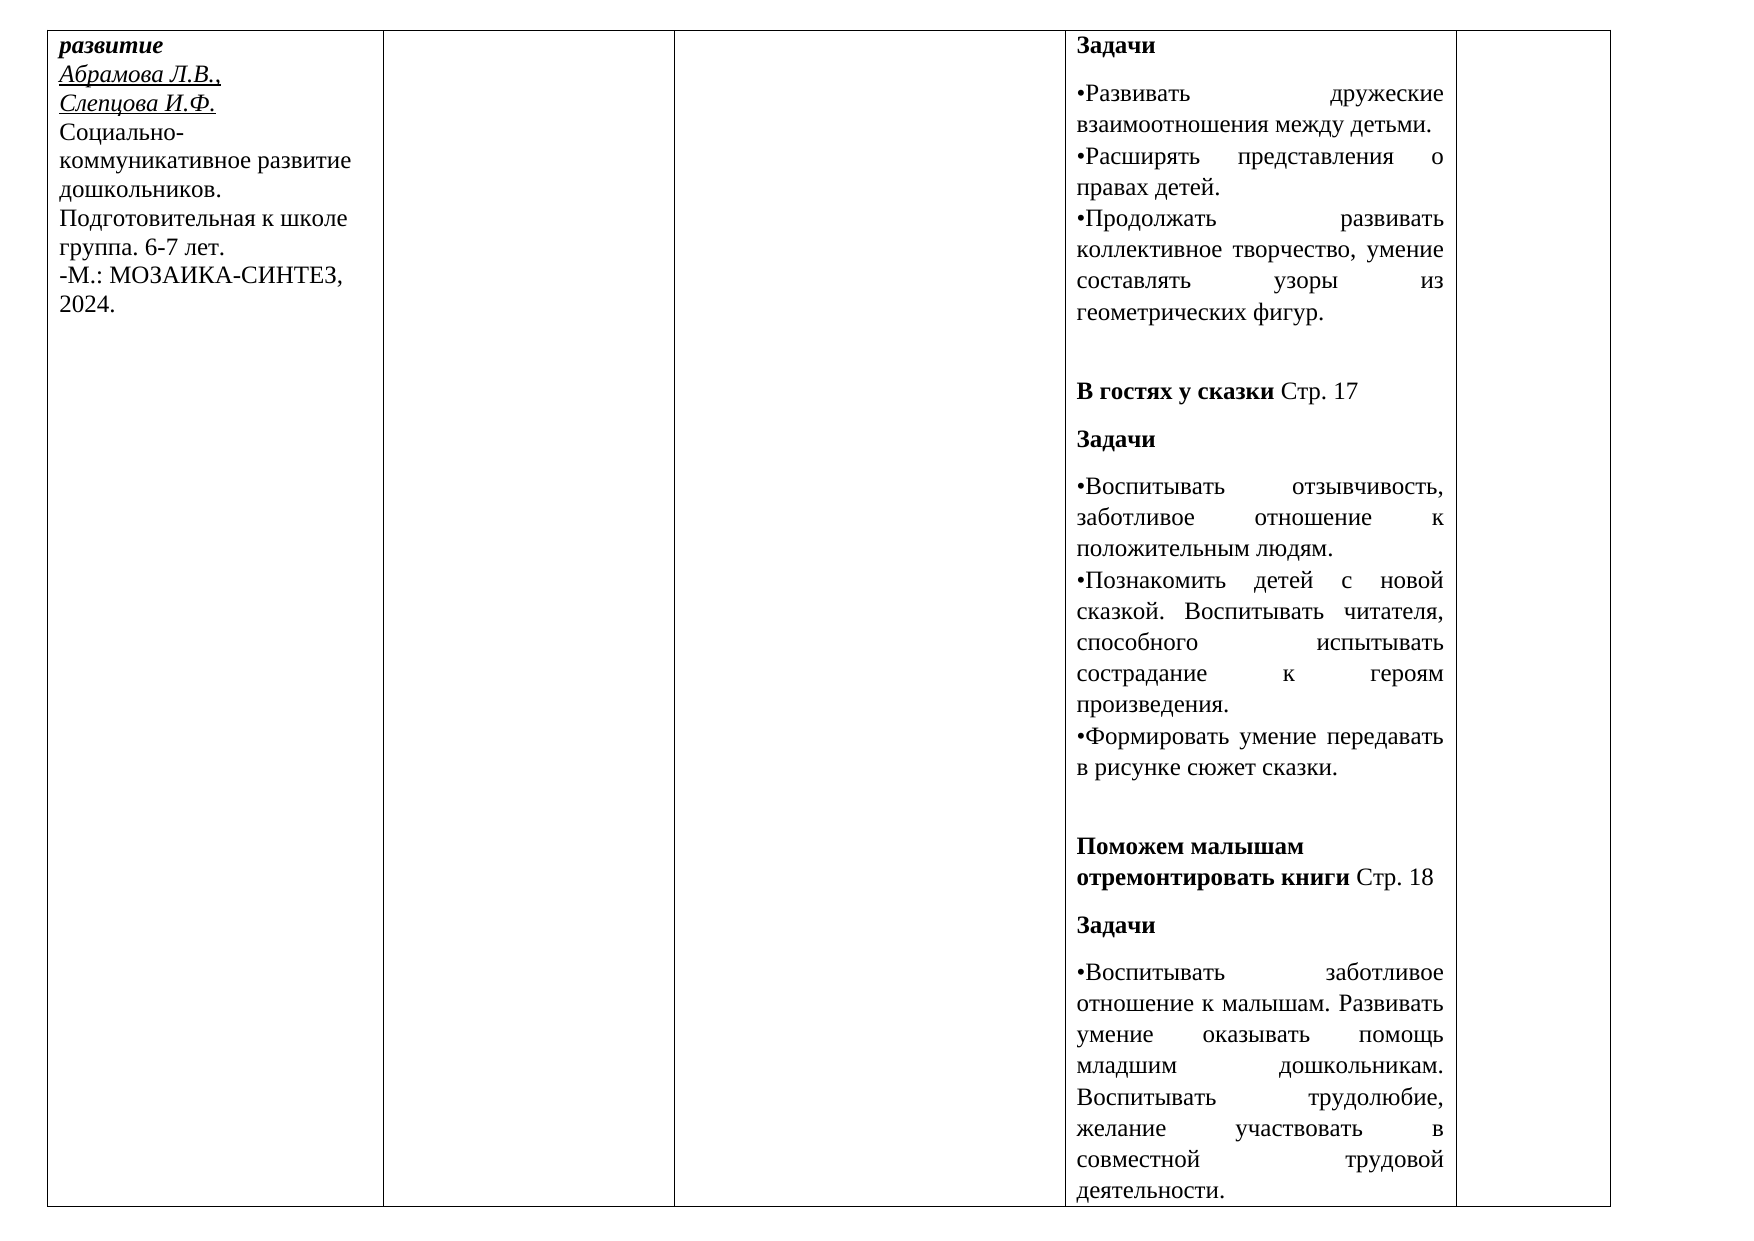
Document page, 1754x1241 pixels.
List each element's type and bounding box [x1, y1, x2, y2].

table_cell [1457, 31, 1610, 1206]
table_cell [384, 31, 674, 1206]
table_cell [48, 31, 383, 1206]
table_cell [1066, 31, 1456, 1206]
table_cell [675, 31, 1065, 1206]
